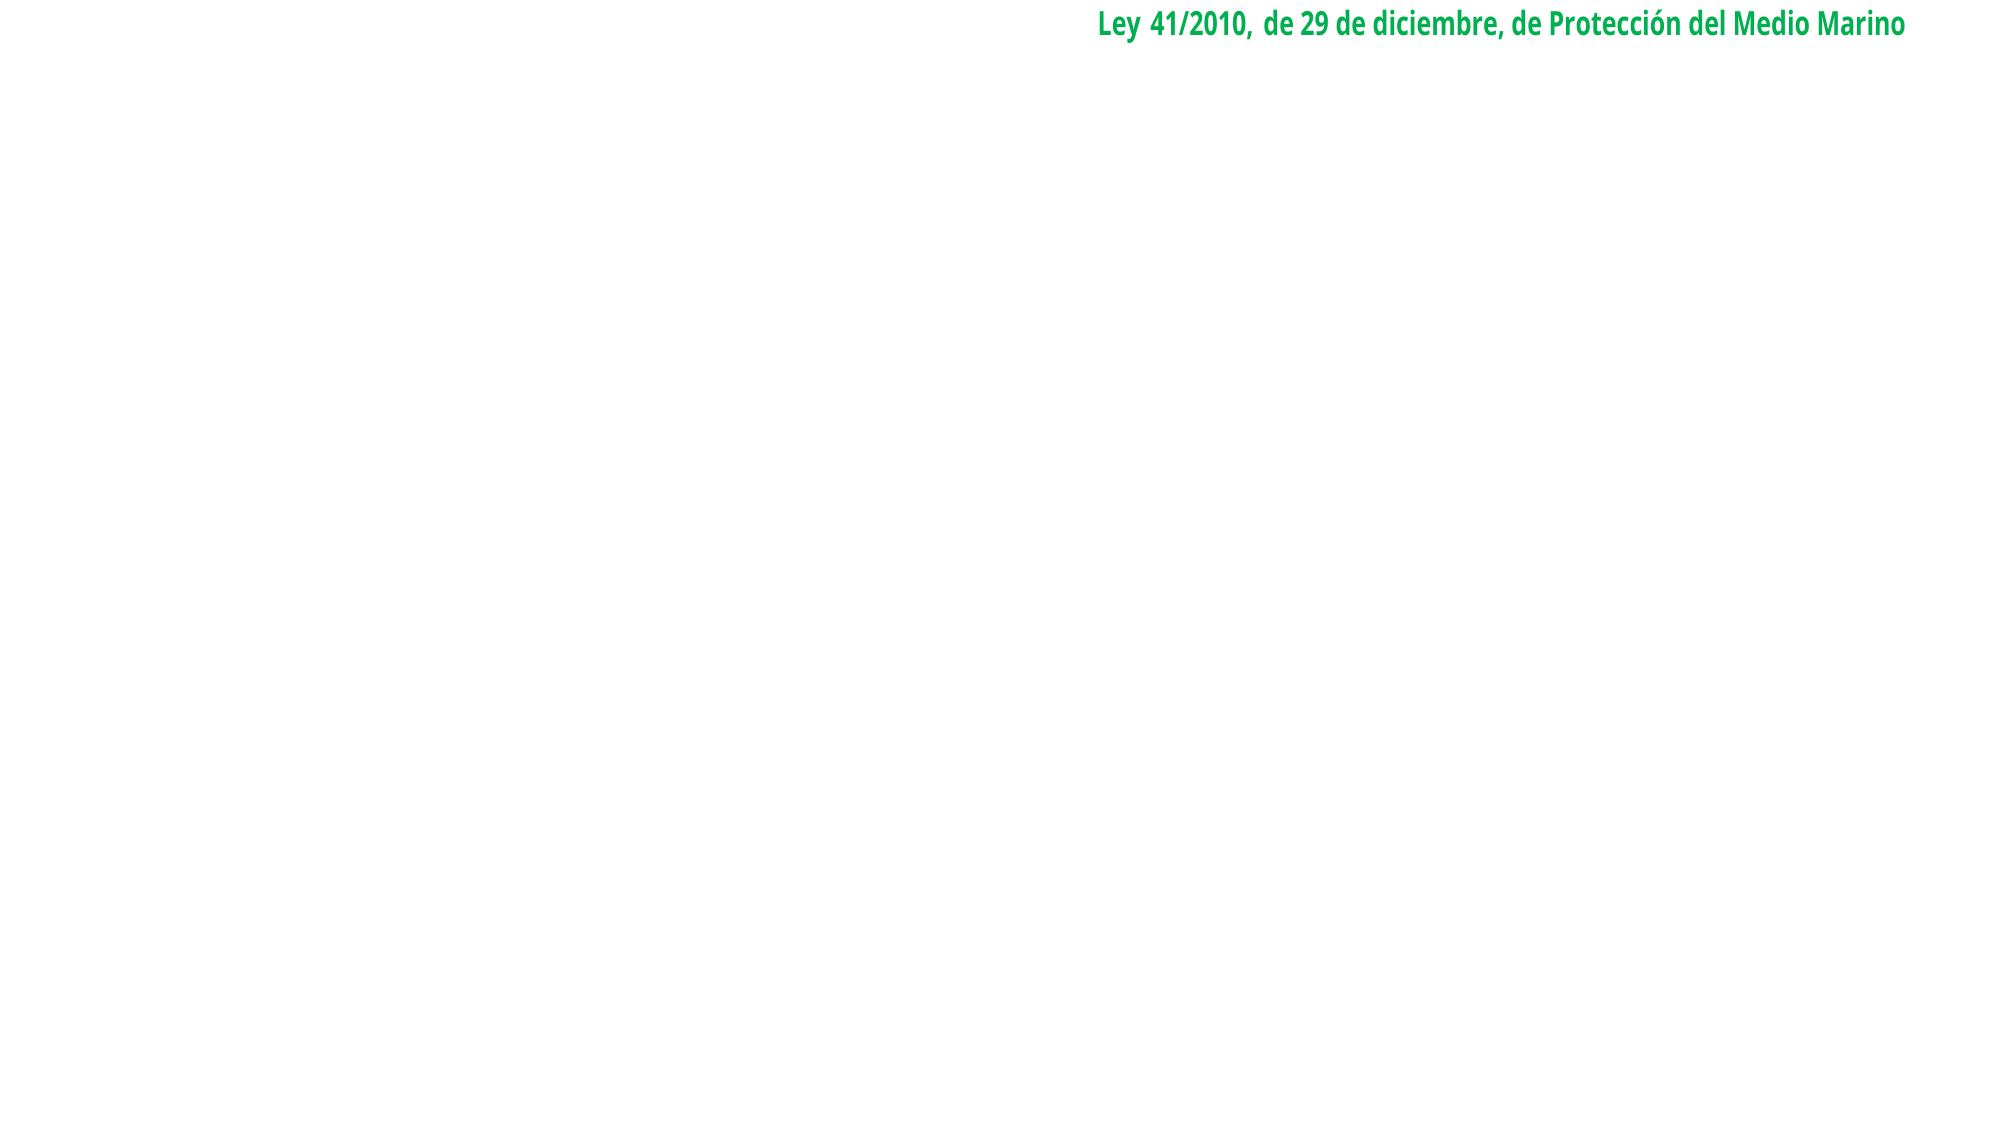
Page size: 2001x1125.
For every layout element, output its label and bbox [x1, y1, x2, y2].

text [1097, 0, 1944, 45]
